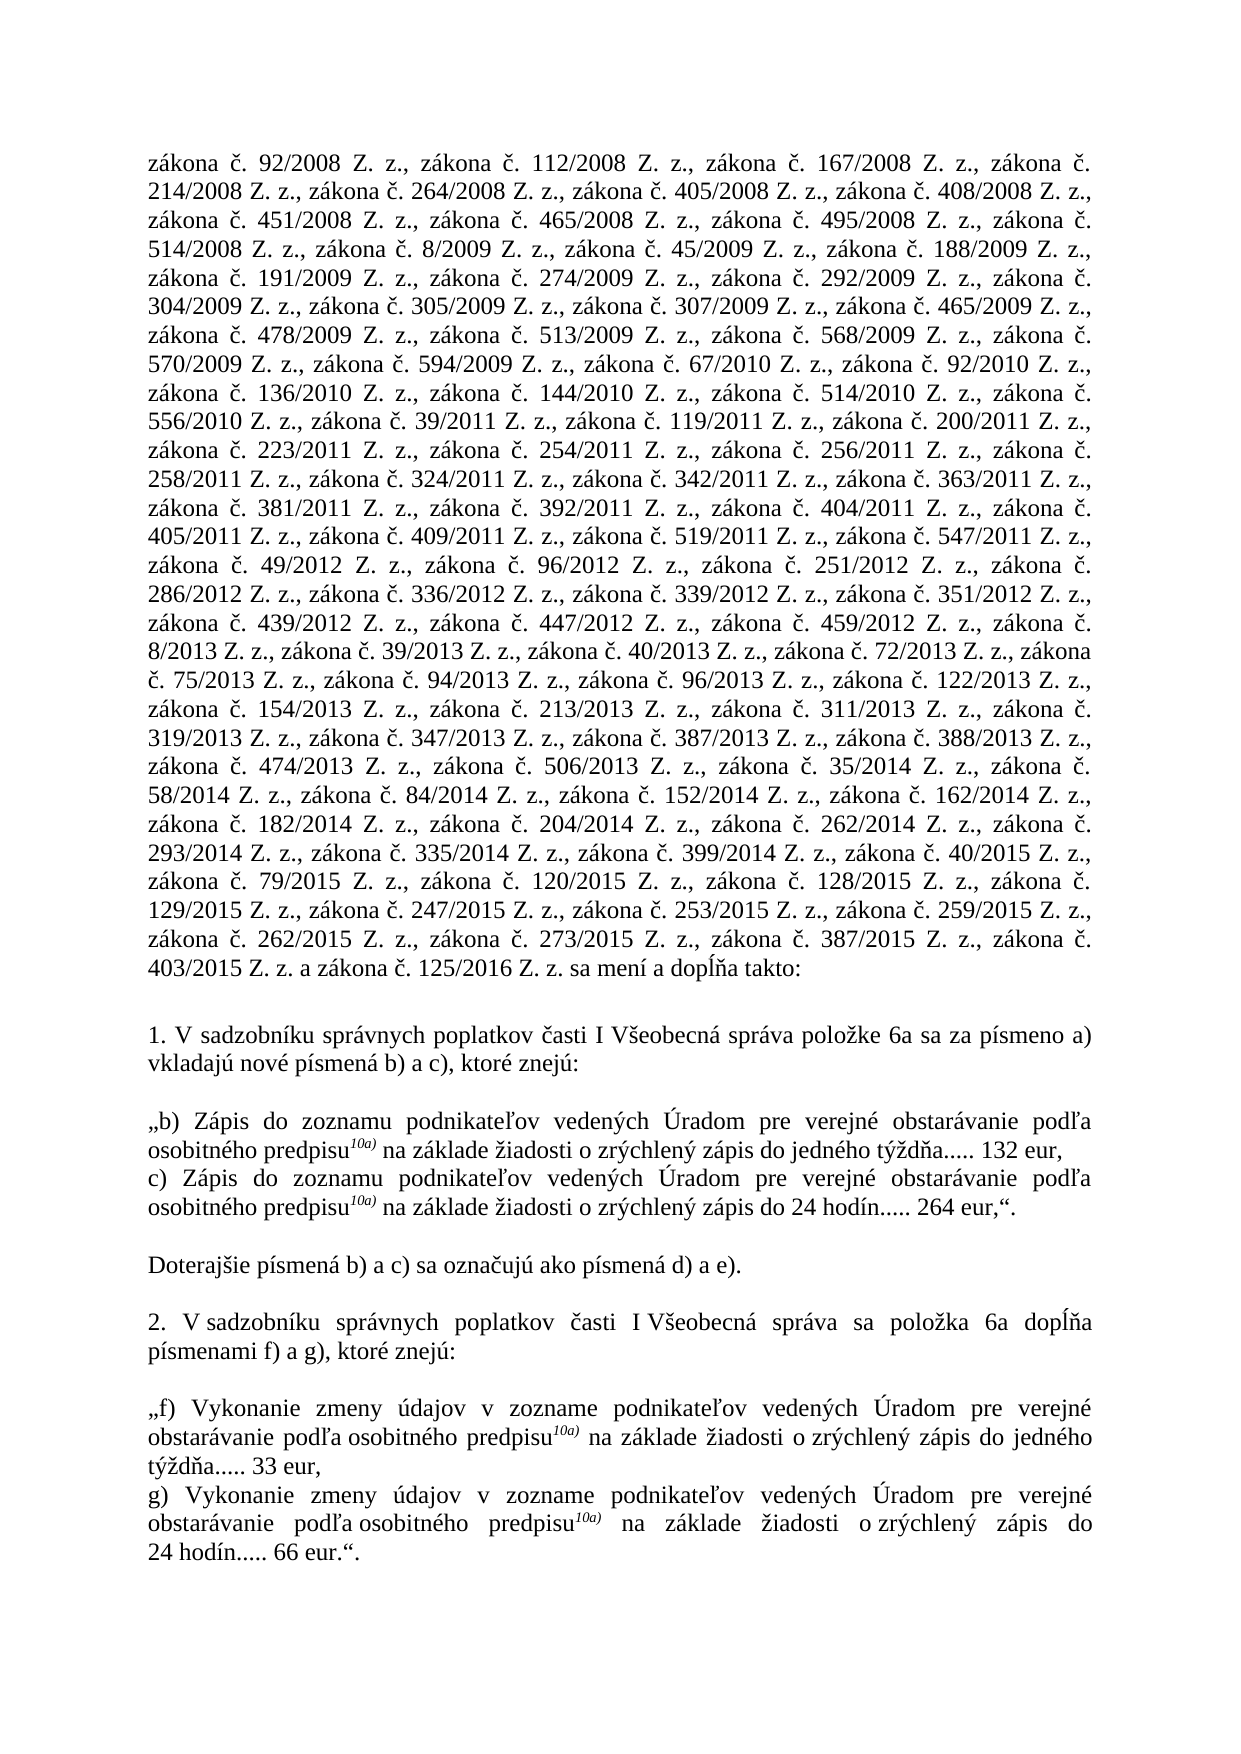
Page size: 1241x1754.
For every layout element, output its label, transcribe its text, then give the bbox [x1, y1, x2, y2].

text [148, 148, 1093, 981]
text „b) Zápis do zoznamu podnikateľov vedených Úradom pre verejné obstarávanie podľa osobitného predpisu10a) na základe žiadosti o zrýchlený zápis do jedného týždňa..... 132 eur, [148, 1106, 1093, 1163]
text Doterajšie písmená b) a c) sa označujú ako písmená d) a e). [148, 1250, 1093, 1278]
text g) Vykonanie zmeny údajov v zozname podnikateľov vedených Úradom pre verejné obstarávanie podľa osobitného predpisu10a) na základe žiadosti o zrýchlený zápis do 24 hodín..... 66 eur.“. [148, 1480, 1093, 1566]
text c) Zápis do zoznamu podnikateľov vedených Úradom pre verejné obstarávanie podľa osobitného predpisu10a) na základe žiadosti o zrýchlený zápis do 24 hodín..... 264 eur,“. [148, 1163, 1093, 1221]
text 1. V sadzobníku správnych poplatkov časti I Všeobecná správa položke 6a sa za písmeno a) vkladajú nové písmená b) a c), ktoré znejú: [148, 1020, 1093, 1077]
text „f) Vykonanie zmeny údajov v zozname podnikateľov vedených Úradom pre verejné obstarávanie podľa osobitného predpisu10a) na základe žiadosti o zrýchlený zápis do jedného týždňa..... 33 eur, [148, 1393, 1093, 1480]
text 2. V sadzobníku správnych poplatkov časti I Všeobecná správa sa položka 6a dopĺňa písmenami f) a g), ktoré znejú: [148, 1307, 1093, 1365]
